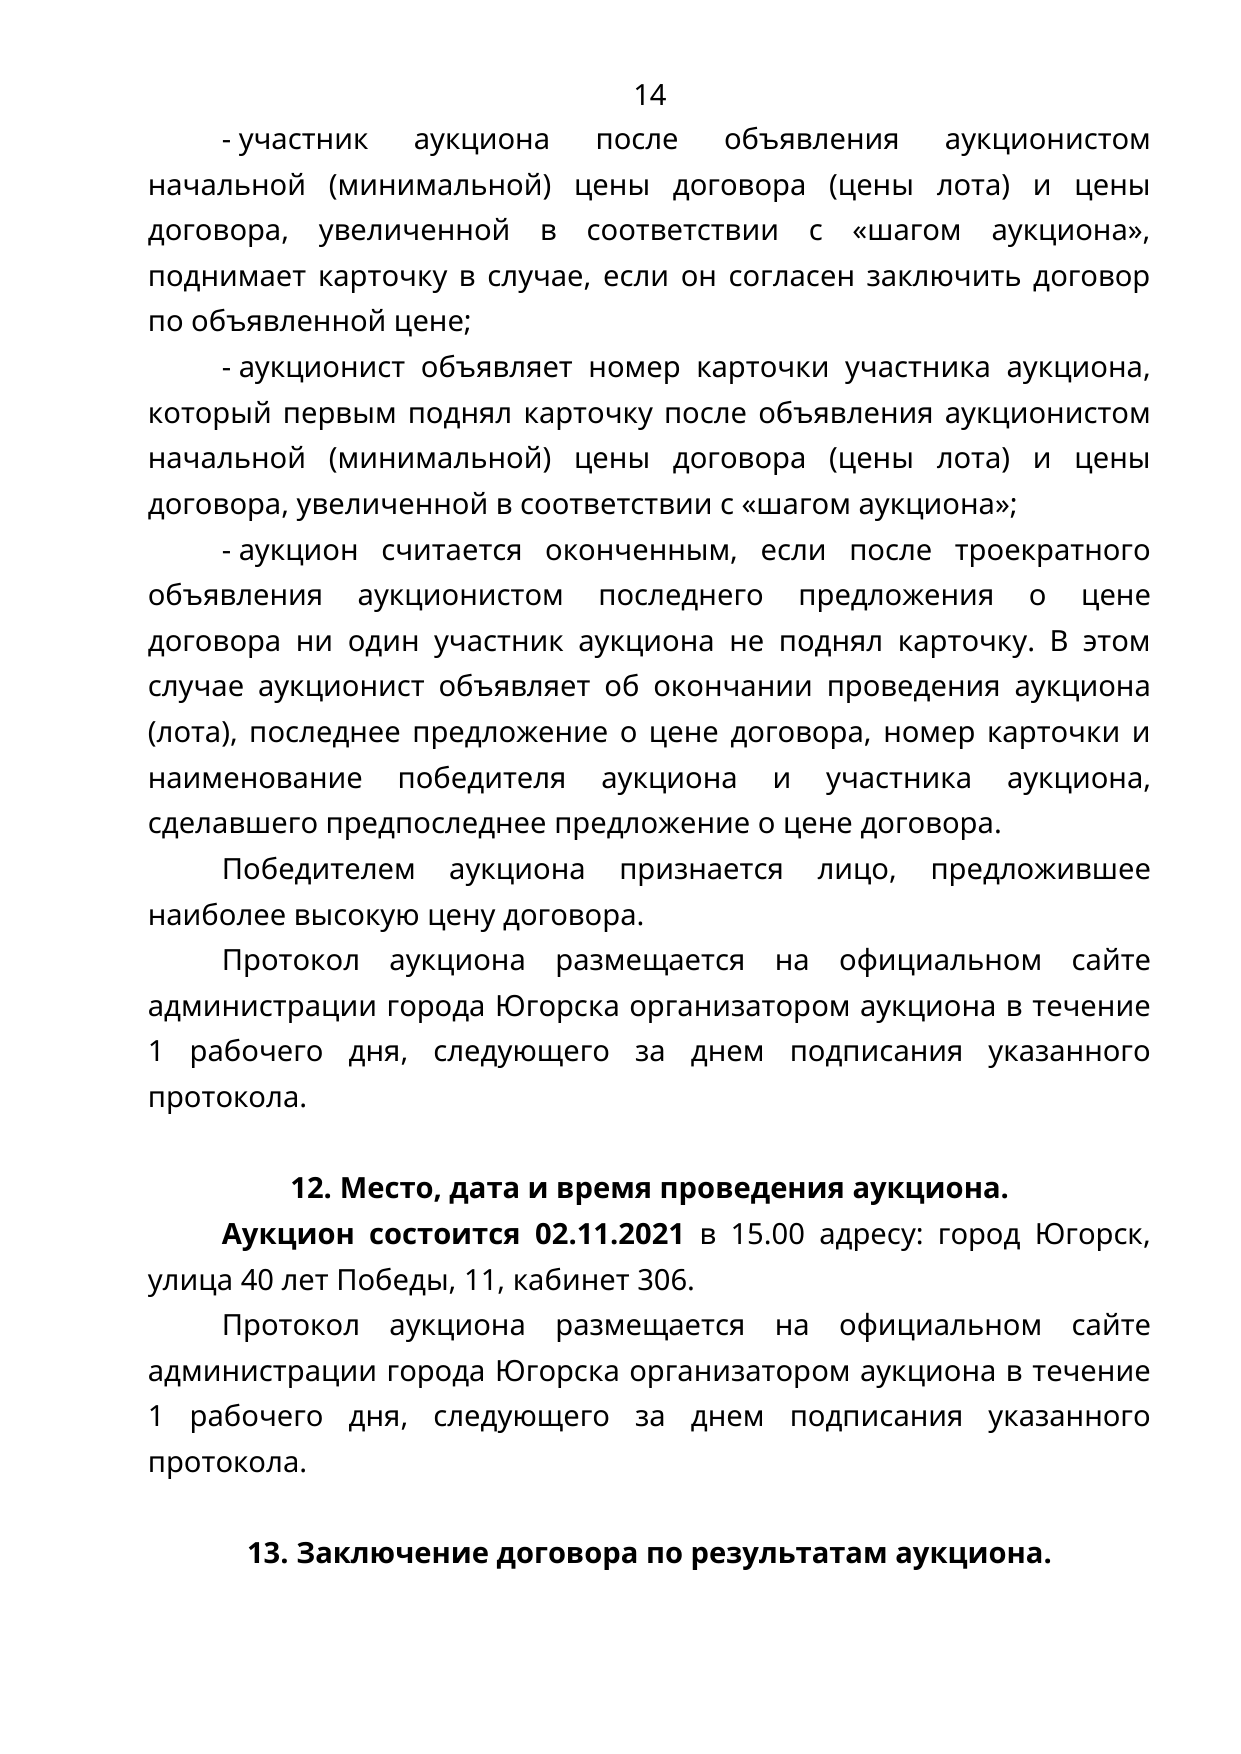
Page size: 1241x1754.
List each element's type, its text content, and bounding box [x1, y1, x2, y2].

text - аукционист объявляет номер карточки участника аукциона, который первым поднял карточку после объявления аукционистом начальной (минимальной) цены договора (цены лота) и цены договора, увеличенной в соответствии с «шагом аукциона»; [148, 346, 1152, 523]
text Протокол аукциона размещается на официальном сайте администрации города Югорска организатором аукциона в течение 1 рабочего дня, следующего за днем подписания указанного протокола. [148, 939, 1152, 1116]
text - аукцион считается оконченным, если после троекратного объявления аукционистом последнего предложения о цене договора ни один участник аукциона не поднял карточку. В этом случае аукционист объявляет об окончании проведения аукциона (лота), последнее предложение о цене договора, номер карточки и наименование победителя аукциона и участника аукциона, сделавшего предпоследнее предложение о цене договора. [148, 529, 1152, 842]
text 12. Место, дата и время проведения аукциона. [148, 1167, 1152, 1207]
text 13. Заключение договора по результатам аукциона. [148, 1532, 1152, 1572]
text Победителем аукциона признается лицо, предложившее наиболее высокую цену договора. [148, 848, 1152, 933]
list Аукцион состоится 02.11.2021 в 15.00 адресу: город Югорск, улица 40 лет Победы, 11, кабинет 306. [148, 1213, 1152, 1298]
list Протокол аукциона размещается на официальном сайте администрации города Югорска организатором аукциона в течение 1 рабочего дня, следующего за днем подписания указанного протокола. [148, 1304, 1152, 1481]
text - участник аукциона после объявления аукционистом начальной (минимальной) цены договора (цены лота) и цены договора, увеличенной в соответствии с «шагом аукциона», поднимает карточку в случае, если он согласен заключить договор по объявленной цене; [148, 118, 1152, 340]
